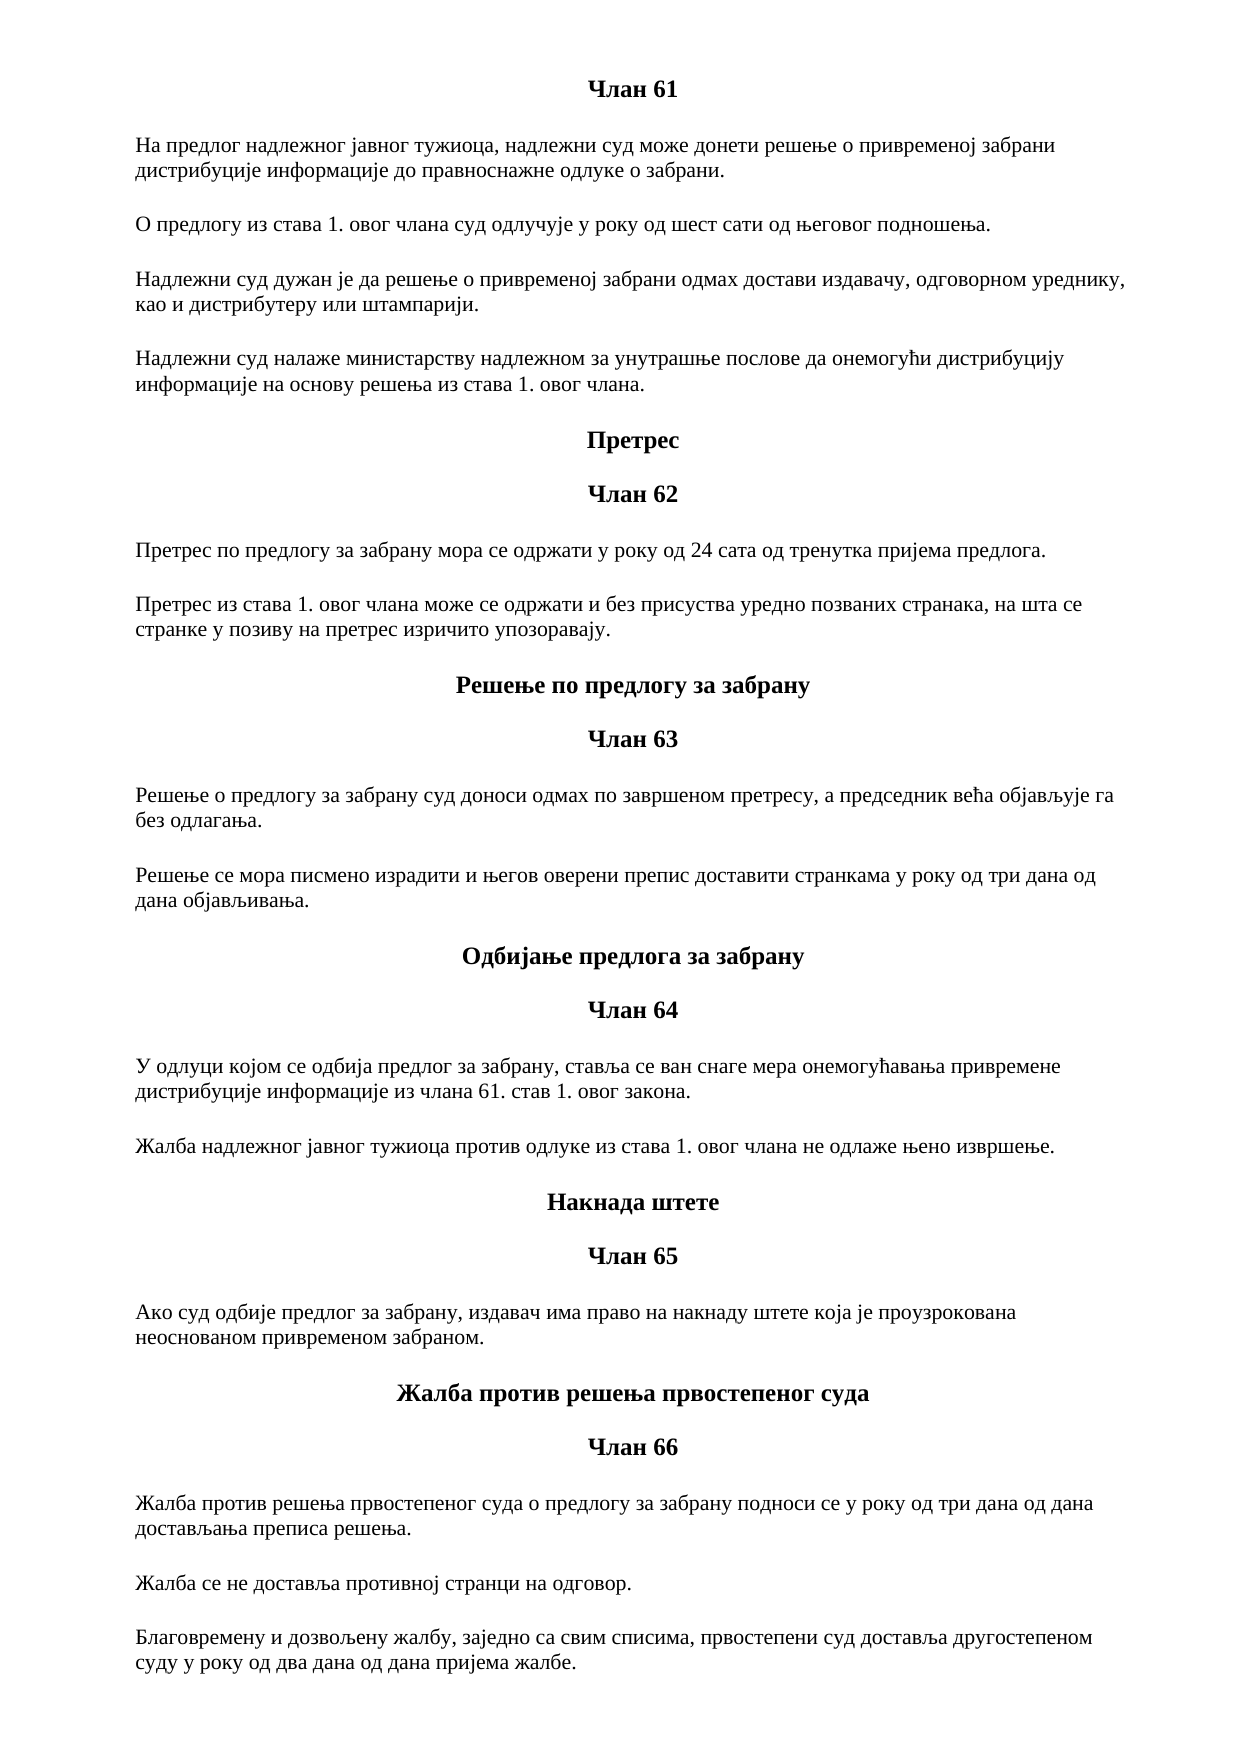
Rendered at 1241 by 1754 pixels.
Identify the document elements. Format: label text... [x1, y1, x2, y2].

text Члан 65 [135, 1241, 1137, 1269]
text Жалба надлежног јавног тужиоца против одлуке из става 1. овог члана не одлаже њено извршење. [135, 1133, 1137, 1158]
text Ако суд одбије предлог за забрану, издавач има право на накнаду штете која је проузрокована неоснованом привременом забраном. [135, 1299, 1137, 1349]
text Надлежни суд дужан је да решење о привременој забрани одмах достави издавачу, одговорном уреднику, као и дистрибутеру или штампарији. [135, 266, 1137, 316]
text Решење по предлогу за забрану [135, 671, 1137, 699]
text О предлогу из става 1. овог члана суд одлучује у року од шест сати од његовог подношења. [135, 211, 1137, 237]
text Надлежни суд налаже министарству надлежном за унутрашње послове да онемогући дистрибуцију информације на основу решења из става 1. овог члана. [135, 345, 1137, 396]
text Накнада штете [135, 1187, 1137, 1216]
text У одлуци којом се одбија предлог за забрану, ставља се ван снаге мера онемогућавања привремене дистрибуције информације из члана 61. став 1. овог закона. [135, 1053, 1137, 1103]
text Члан 64 [135, 995, 1137, 1024]
text Решење се мора писмено израдити и његов оверени препис доставити странкама у року од три дана од дана објављивања. [135, 862, 1137, 912]
text Благовремену и дозвољену жалбу, заједно са свим списима, првостепени суд доставља другостепеном суду у року од два дана од дана пријема жалбе. [135, 1624, 1137, 1674]
text Члан 61 [135, 74, 1137, 103]
text Претрес из става 1. овог члана може се одржати и без присуства уредно позваних странака, на шта се странке у позиву на претрес изричито упозоравају. [135, 591, 1137, 641]
text Претрес [135, 425, 1137, 454]
text Члан 63 [135, 724, 1137, 753]
text Жалба против решења првостепеног суда [135, 1378, 1137, 1407]
text На предлог надлежног јавног тужиоца, надлежни суд може донети решење о привременој забрани дистрибуције информације до правноснажне одлуке о забрани. [135, 132, 1137, 182]
text Члан 66 [135, 1432, 1137, 1461]
text Жалба против решења првостепеног суда о предлогу за забрану подноси се у року од три дана од дана достављања преписа решења. [135, 1490, 1137, 1540]
text Решење о предлогу за забрану суд доноси одмах по завршеном претресу, а председник већа објављује га без одлагања. [135, 782, 1137, 833]
text Одбијање предлога за забрану [135, 941, 1137, 970]
text Члан 62 [135, 479, 1137, 507]
text Жалба се не доставља противној странци на одговор. [135, 1569, 1137, 1595]
text Претрес по предлогу за забрану мора се одржати у року од 24 сата од тренутка пријема предлога. [135, 537, 1137, 562]
